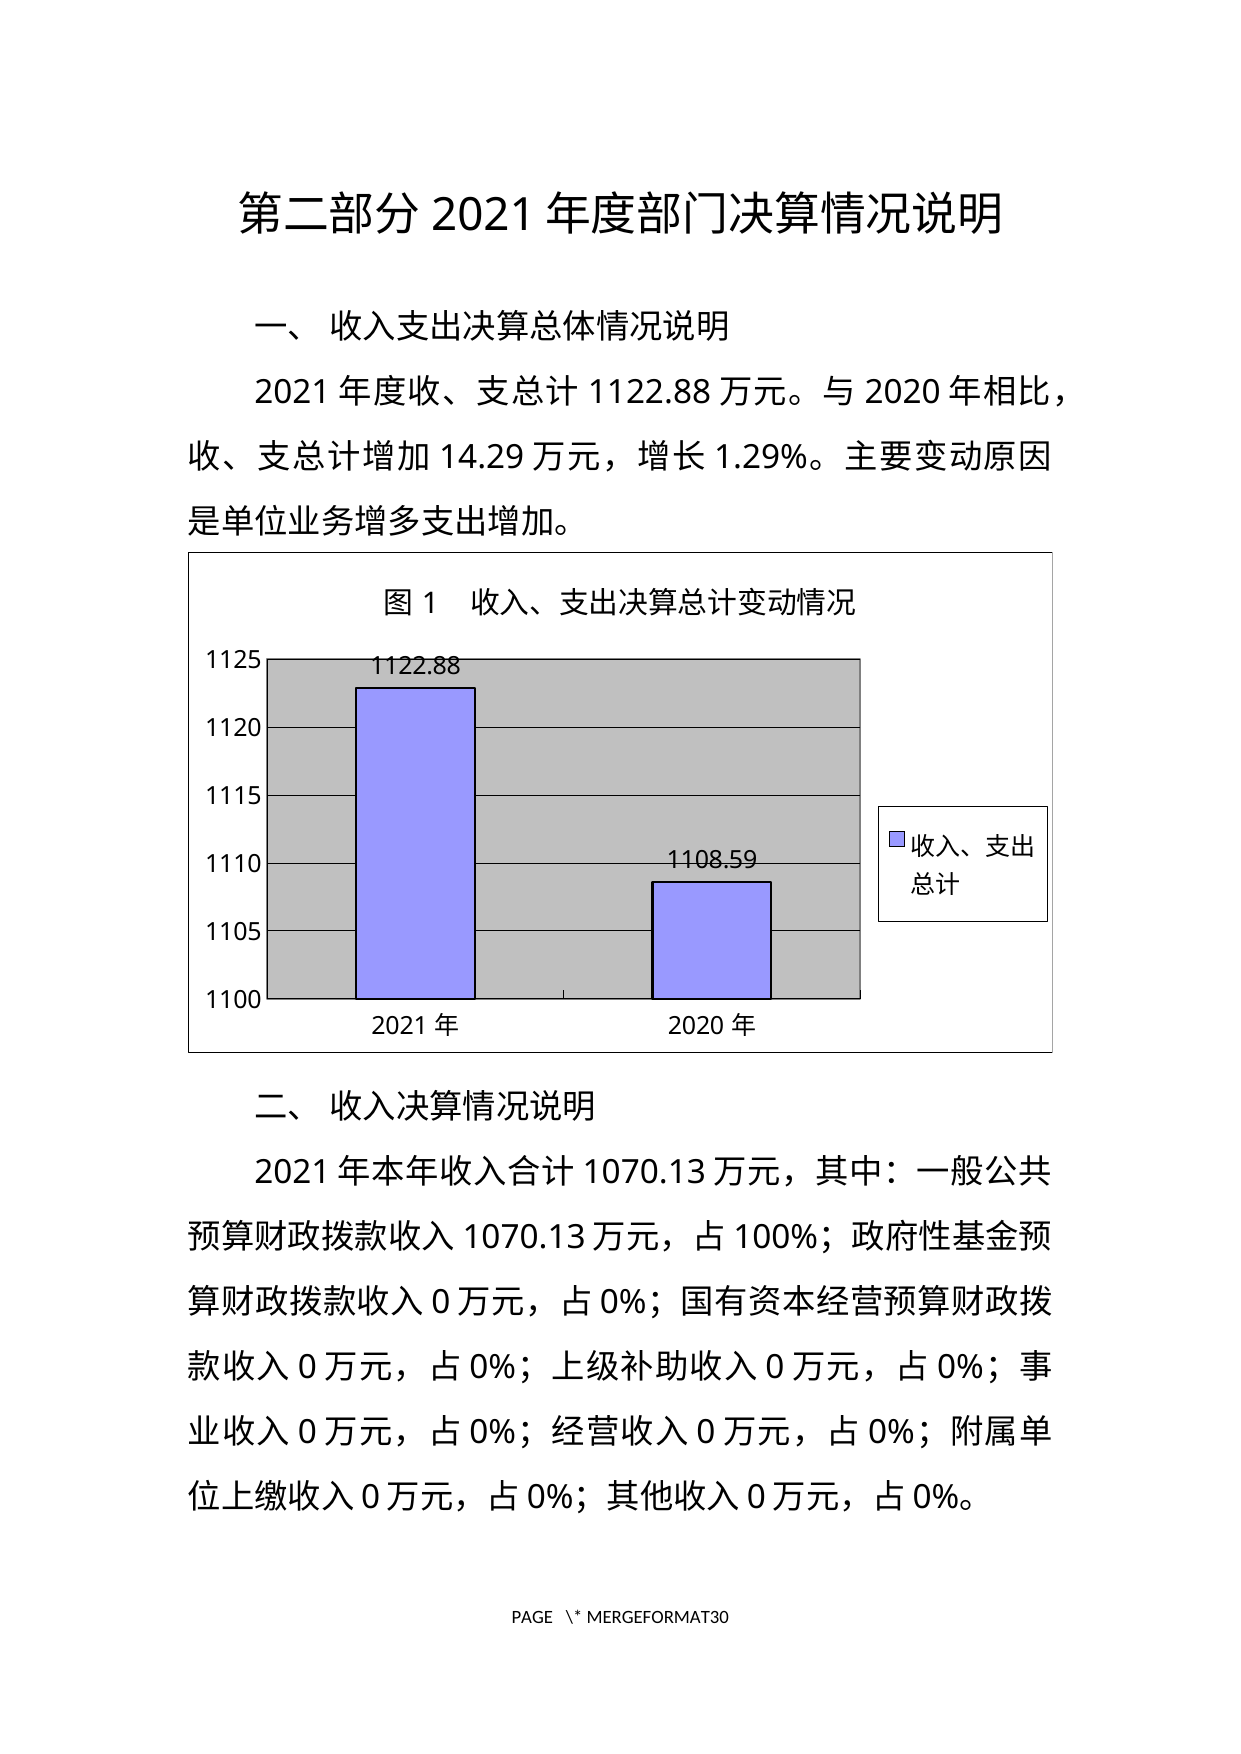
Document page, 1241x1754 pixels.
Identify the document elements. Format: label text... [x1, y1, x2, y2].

text 2021年度收、支总计1122.88万元。与2020年相比，收、支总计增加14.29万元，增长1.29%。主要变动原因是单位业务增多支出增加。 [187, 357, 1053, 552]
text 第二部分 2021年度部门决算情况说明 [187, 162, 1053, 259]
text 2021年本年收入合计1070.13万元，其中：一般公共预算财政拨款收入1070.13万元，占100%；政府性基金预算财政拨款收入0万元，占0%；国有资本经营预算财政拨款收入0万元，占0%；上级补助收入0万元，占0%；事业收入0万元，占0%；经营收入0万元，占0%；附属单位上缴收入0万元，占0%；其他收入0万元，占0%。 [187, 1137, 1053, 1527]
list 收入支出决算总体情况说明 [254, 292, 1053, 357]
list 收入决算情况说明 [254, 1072, 1053, 1137]
